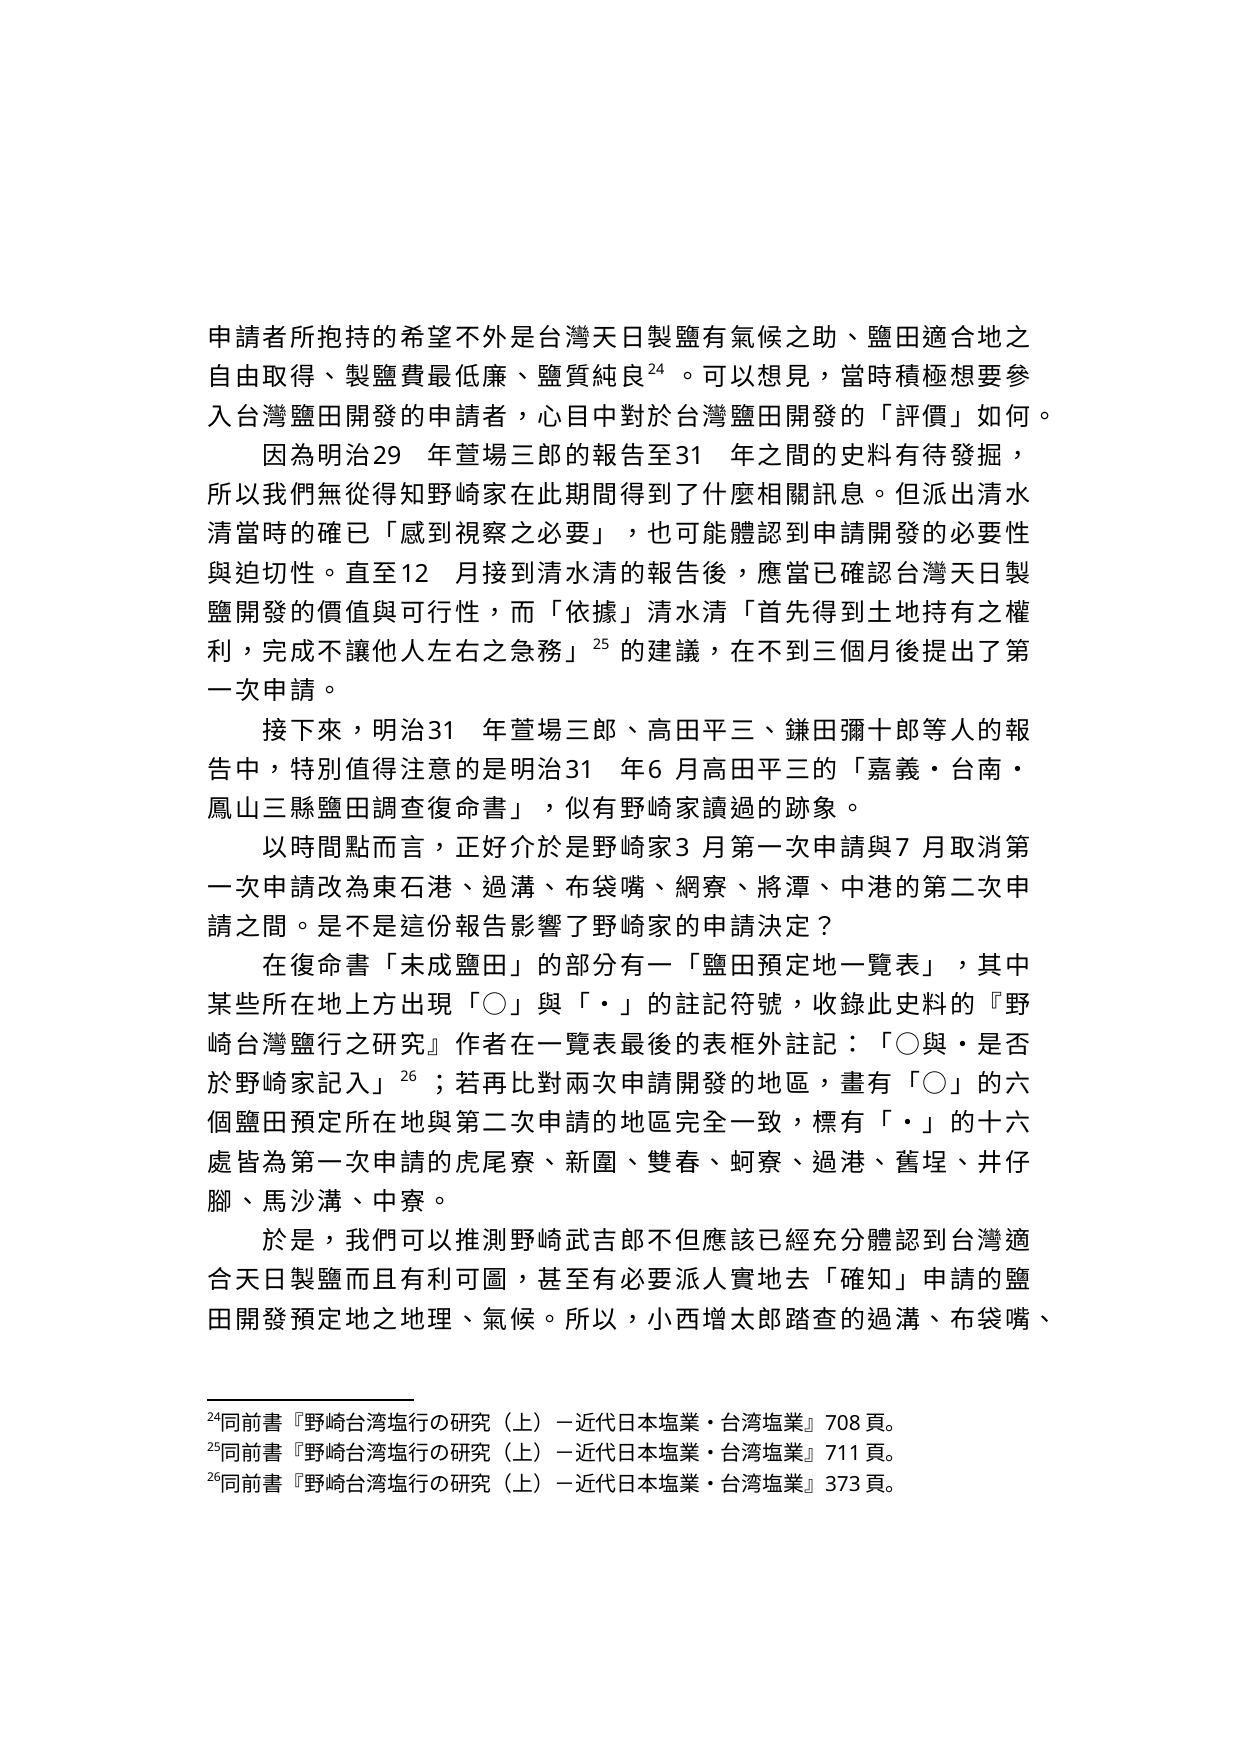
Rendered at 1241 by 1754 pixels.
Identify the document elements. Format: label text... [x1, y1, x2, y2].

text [208, 316, 1033, 434]
text 在復命書「未成鹽田」的部分有一「鹽田預定地一覽表」，其中某些所在地上方出現「○」與「‧」的註記符號，收錄此史料的『野崎台灣鹽行之研究』作者在一覽表最後的表框外註記：「○與‧是否於野崎家記入」；若再比對兩次申請開發的地區，畫有「○」的六個鹽田預定所在地與第二次申請的地區完全一致，標有「‧」的十六處皆為第一次申請的虎尾寮、新圍、雙春、蚵寮、過港、舊埕、井仔腳、馬沙溝、中寮。 [208, 944, 1033, 1219]
text 接下來，明治31年萱場三郎、高田平三、鎌田彌十郎等人的報告中，特別值得注意的是明治31年6月高田平三的「嘉義‧台南‧鳳山三縣鹽田調查復命書」，似有野崎家讀過的跡象。 [208, 709, 1033, 826]
text 因為明治29年萱場三郎的報告至31年之間的史料有待發掘，所以我們無從得知野崎家在此期間得到了什麼相關訊息。但派出清水清當時的確已「感到視察之必要」，也可能體認到申請開發的必要性與迫切性。直至12月接到清水清的報告後，應當已確認台灣天日製鹽開發的價值與可行性，而「依據」清水清「首先得到土地持有之權利，完成不讓他人左右之急務」的建議，在不到三個月後提出了第一次申請。 [208, 434, 1033, 709]
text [208, 1219, 1033, 1337]
text 以時間點而言，正好介於是野崎家3月第一次申請與7月取消第一次申請改為東石港、過溝、布袋嘴、網寮、將潭、中港的第二次申請之間。是不是這份報告影響了野崎家的申請決定？ [208, 826, 1033, 944]
